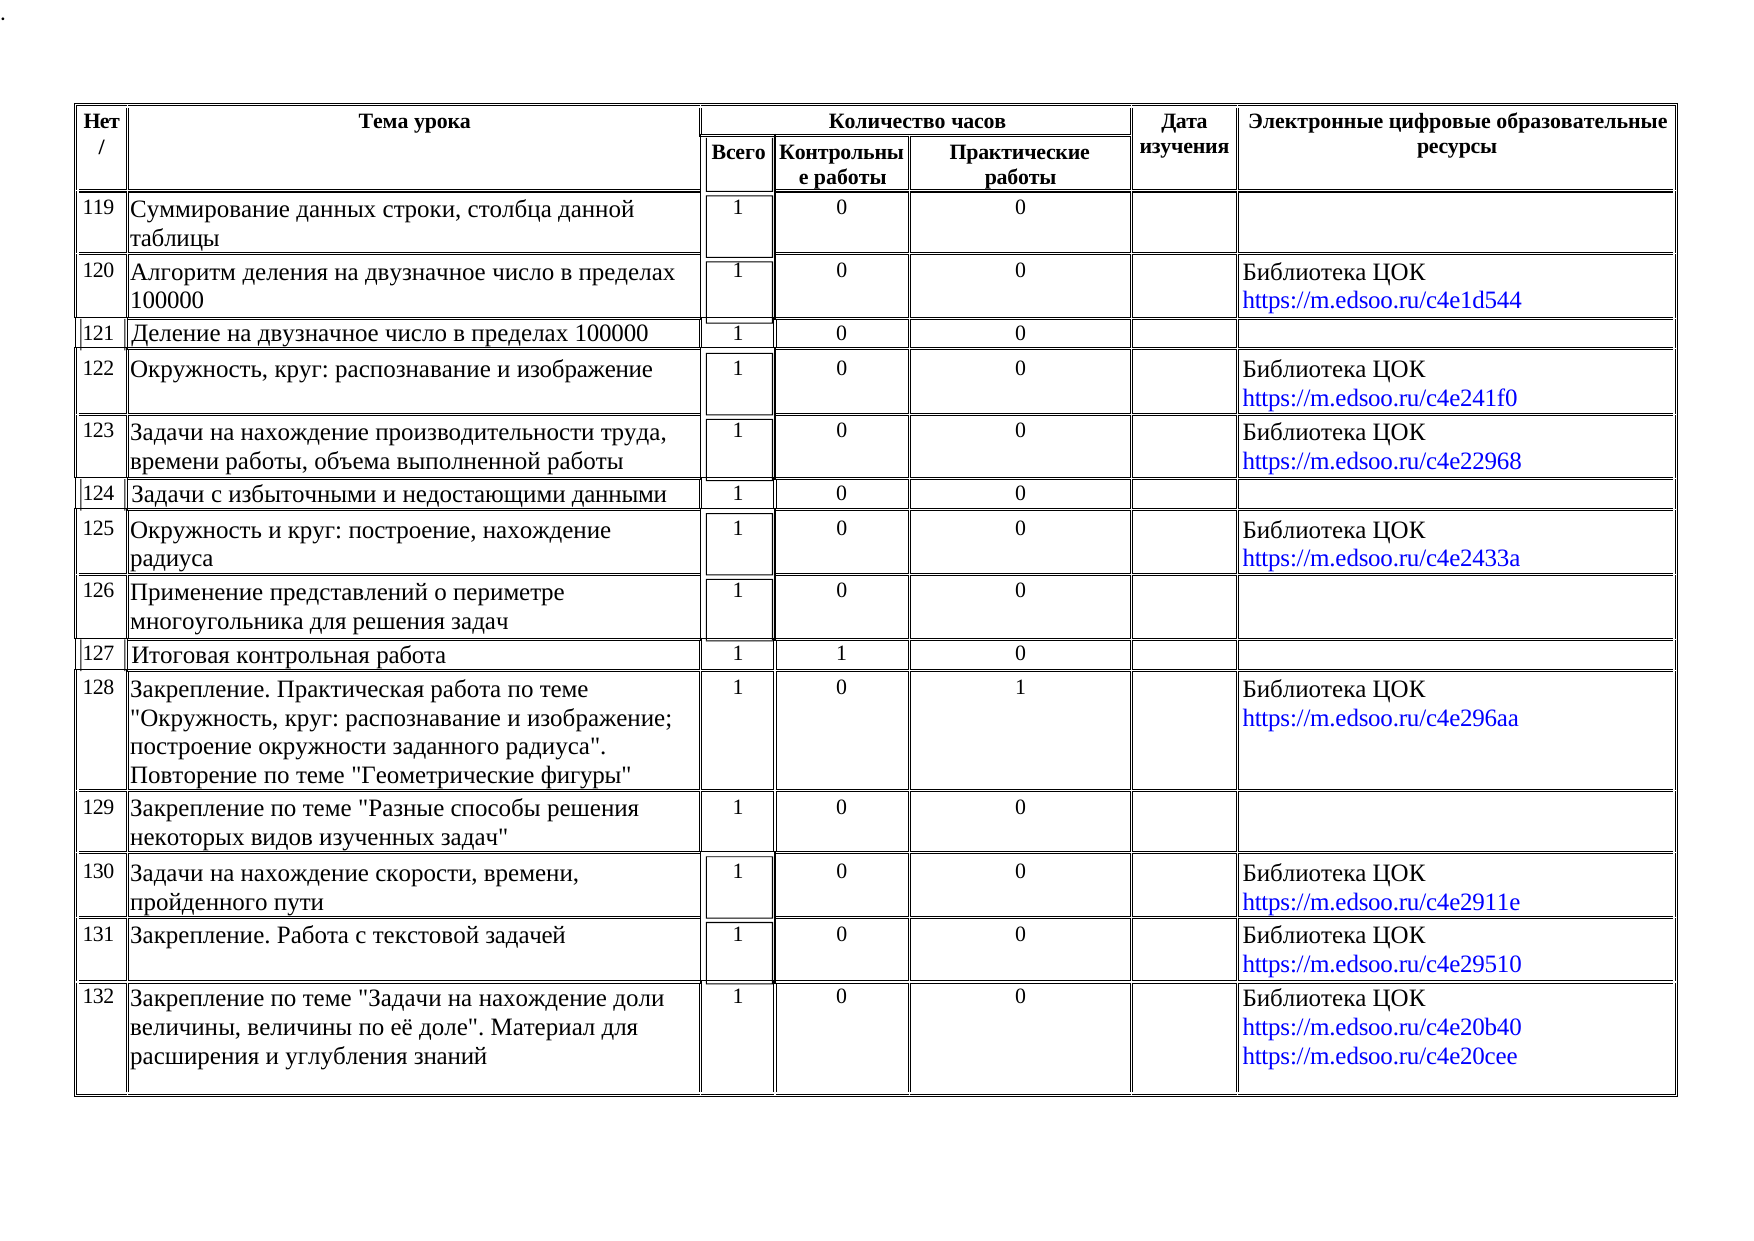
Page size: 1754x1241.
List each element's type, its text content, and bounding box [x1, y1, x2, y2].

table_cell Задачи на нахождение производительности труда, времени работы, объема выполненной работы [129, 416, 700, 477]
table_cell 131 [77, 916, 126, 980]
table_cell [1131, 984, 1237, 1094]
table_cell 119 [76, 189, 127, 252]
table_cell Алгоритм деления на двузначное число в пределах 100000 [129, 255, 700, 317]
table_cell Библиотека ЦОК https://m.edsoo.ru/c4e29510 [1239, 916, 1675, 980]
table_cell 0 [776, 511, 908, 572]
table_cell Библиотека ЦОК https://m.edsoo.ru/c4e22968 [1239, 413, 1675, 477]
table_cell [1239, 317, 1675, 347]
table_cell 126 [77, 573, 126, 637]
table_cell Библиотека ЦОК https://m.edsoo.ru/c4e2433a [1239, 508, 1675, 572]
table_cell 122 [77, 348, 126, 412]
table_cell Контрольны е работы [776, 137, 908, 189]
table_cell Окружность, круг: распознавание и изображение [129, 350, 700, 412]
table_cell 130 [77, 851, 126, 916]
table_cell [1133, 416, 1236, 477]
table_cell 1 [702, 639, 773, 669]
table_cell [1133, 854, 1236, 916]
table_cell Итоговая контрольная работа [128, 641, 699, 669]
table_cell 0 [911, 854, 1130, 916]
table_cell [1133, 672, 1236, 789]
table_header Количество часов [700, 106, 1131, 133]
table_cell 0 [777, 792, 908, 851]
table_cell 0 [776, 416, 908, 477]
table_cell [1133, 320, 1236, 347]
table_header Дата изучения [1131, 106, 1237, 189]
table_cell [1237, 477, 1676, 508]
table_cell 132 [76, 980, 127, 1094]
table_cell 124 [76, 478, 127, 508]
table_cell 0 [911, 641, 1130, 669]
table_cell 127 [76, 639, 127, 669]
table_cell 1 [701, 852, 774, 916]
table_header Тема урока [128, 106, 700, 189]
table_cell 0 [777, 320, 908, 347]
table_cell 128 [77, 670, 126, 789]
table_cell 0 [911, 350, 1130, 412]
table_cell [1237, 789, 1676, 851]
table_cell 1 [911, 672, 1130, 789]
table_cell 1 [701, 573, 774, 637]
table_cell 1 [702, 318, 773, 347]
table_cell 1 [701, 413, 774, 477]
table_cell Окружность и круг: построение, нахождение радиуса [129, 511, 700, 572]
table_cell 0 [775, 984, 909, 1094]
table_cell 0 [911, 193, 1130, 252]
table_cell 0 [776, 350, 908, 412]
table_cell Библиотека ЦОК https://m.edsoo.ru/c4e296aa [1237, 669, 1676, 789]
table_cell 0 [776, 576, 908, 637]
table_cell Суммирование данных строки, столбца данной таблицы [129, 193, 700, 252]
table_cell Задачи на нахождение скорости, времени, пройденного пути [129, 854, 700, 916]
table_cell Закрепление по теме "Разные способы решения некоторых видов изученных задач" [129, 792, 699, 851]
table_cell [1239, 573, 1675, 637]
table_cell 0 [911, 792, 1130, 851]
table_cell Практические работы [911, 137, 1130, 189]
table_cell 0 [911, 255, 1130, 317]
table_cell [1133, 480, 1236, 508]
table_cell [1133, 576, 1236, 637]
table_cell 1 [701, 916, 774, 980]
table_cell 1 [702, 792, 773, 851]
table_cell Деление на двузначное число в пределах 100000 [128, 320, 699, 347]
table_cell 1 [702, 478, 773, 508]
table_cell 1 [701, 189, 774, 252]
table_cell 1 [701, 252, 774, 317]
table_cell Библиотека ЦОК https://m.edsoo.ru/c4e2911e [1239, 851, 1675, 916]
table_cell [1133, 193, 1236, 252]
table_cell 0 [911, 511, 1130, 572]
table_cell 0 [777, 672, 908, 789]
table_cell 0 [911, 416, 1130, 477]
table_cell 0 [776, 193, 908, 252]
table_cell 0 [776, 919, 908, 980]
table_cell Закрепление по теме "Задачи на нахождение доли величины, величины по её доле". Материал для расширения и углубления знаний [128, 984, 700, 1094]
table_cell Библиотека ЦОК https://m.edsoo.ru/c4e1d544 [1237, 252, 1676, 317]
table_cell 1 [777, 641, 908, 669]
table_cell 1 [701, 348, 774, 412]
table_cell Задачи с избыточными и недостающими данными [128, 480, 699, 508]
table_cell Библиотека ЦОК https://m.edsoo.ru/c4e20b40 https://m.edsoo.ru/c4e20cee [1237, 980, 1676, 1094]
table_cell 0 [776, 854, 908, 916]
table_cell Библиотека ЦОК https://m.edsoo.ru/c4e241f0 [1237, 347, 1676, 412]
table_cell [1133, 255, 1236, 317]
table_cell 1 [702, 672, 773, 789]
table_cell [1133, 350, 1236, 412]
table_header Электронные цифровые образовательные ресурсы [1237, 106, 1675, 189]
table_cell 129 [76, 789, 127, 851]
table_cell Закрепление. Работа с текстовой задачей [129, 919, 700, 980]
table_cell Всего [701, 137, 774, 189]
table_cell [1237, 189, 1676, 252]
table_cell 0 [909, 984, 1131, 1094]
table_cell 1 [701, 509, 774, 572]
table_cell 1 [700, 981, 775, 1094]
table_cell 123 [77, 413, 126, 477]
table_cell 0 [911, 480, 1130, 508]
table_cell 120 [76, 252, 127, 317]
table_cell [1133, 919, 1236, 980]
table_cell Применение представлений о периметре многоугольника для решения задач [129, 576, 700, 637]
table_header Нет / [77, 106, 127, 189]
table_cell 0 [911, 320, 1130, 347]
table_cell 0 [911, 576, 1130, 637]
table_cell 121 [76, 318, 127, 347]
table_cell [1133, 511, 1236, 572]
table_cell [1133, 792, 1236, 851]
table_cell 125 [77, 509, 126, 572]
table_cell 0 [911, 919, 1130, 980]
table_cell Закрепление. Практическая работа по теме "Окружность, круг: распознавание и изображение; построение окружности заданного радиуса". Повторение по теме "Геометрические фигуры" [129, 672, 699, 789]
table_cell 0 [777, 480, 908, 508]
table_cell [1133, 641, 1236, 669]
table_cell [1239, 638, 1675, 669]
table_cell 0 [776, 255, 908, 317]
